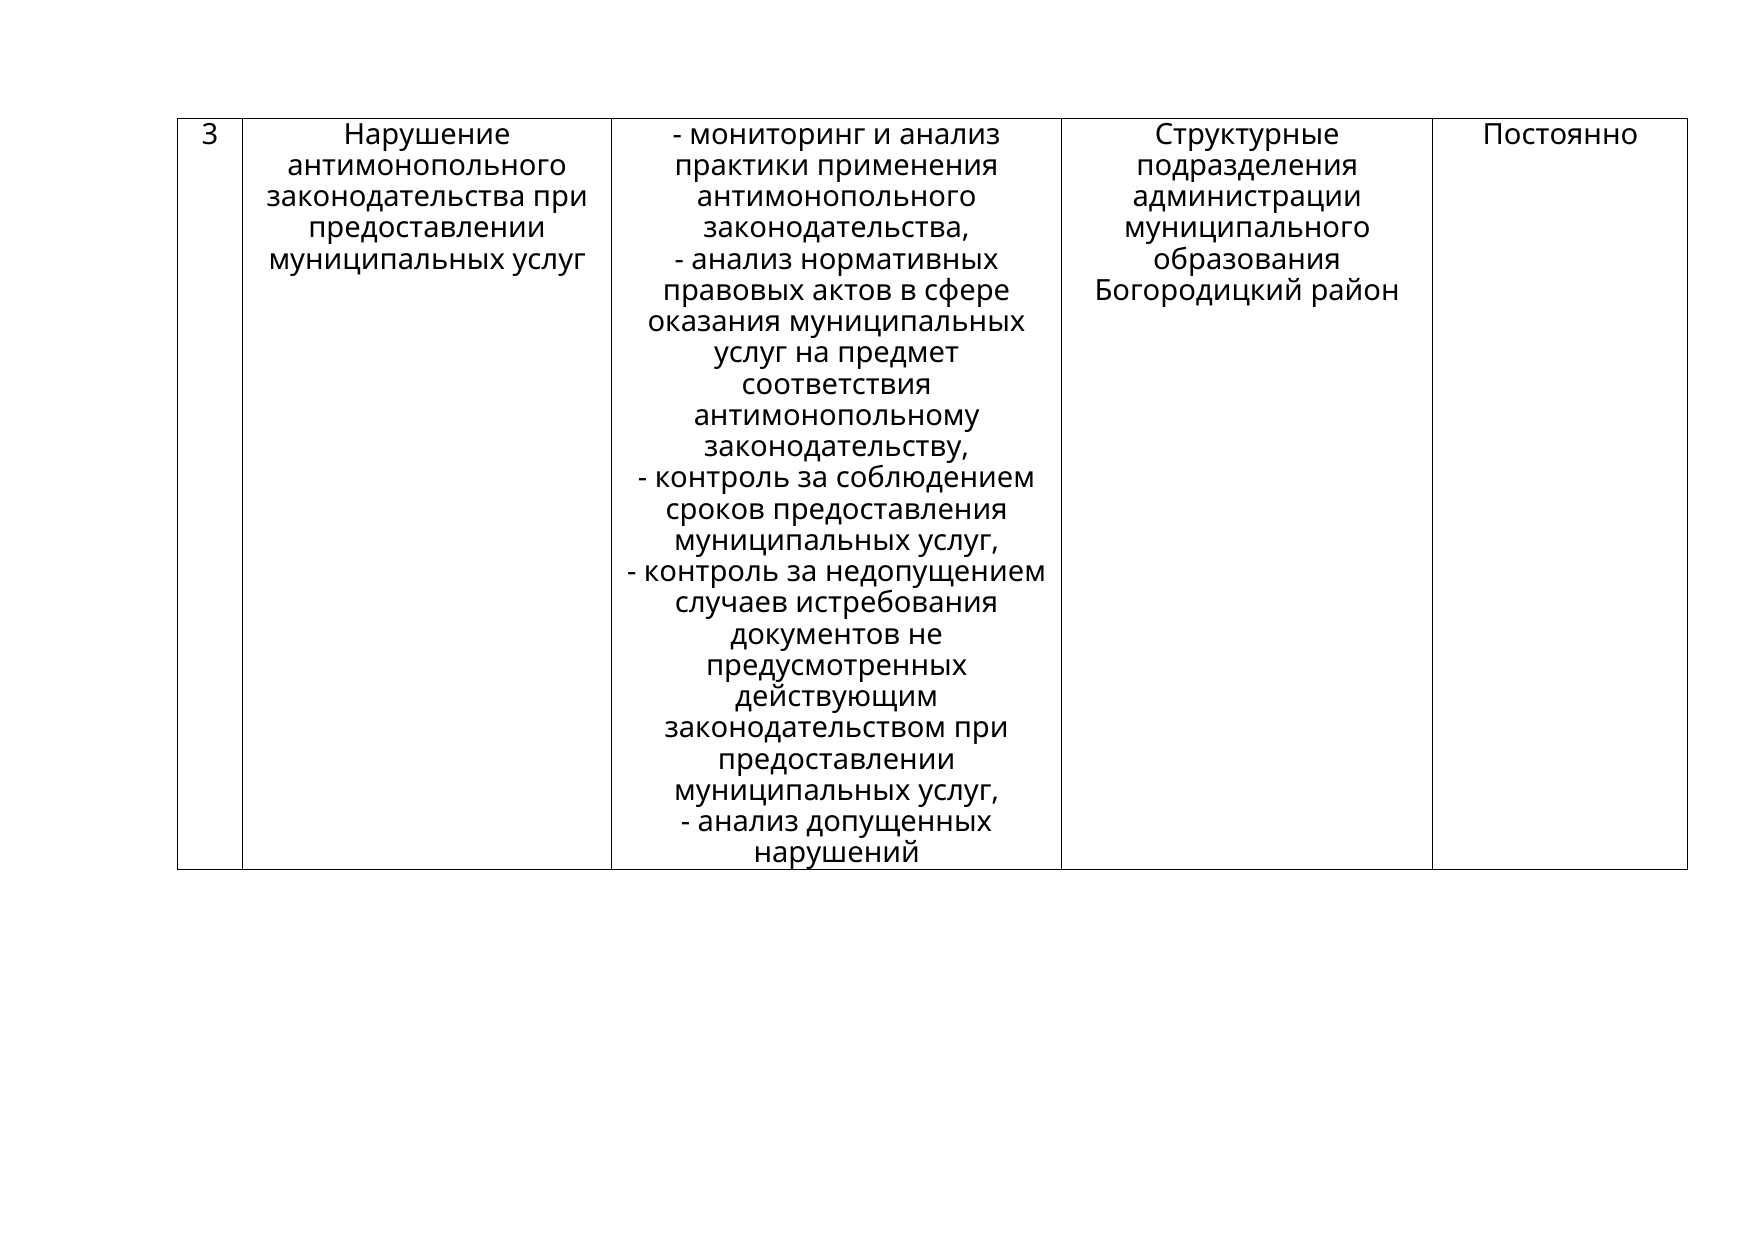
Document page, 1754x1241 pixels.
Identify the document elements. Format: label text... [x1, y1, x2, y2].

table_cell 3 [178, 119, 242, 869]
table_cell Структурные подразделения администрации муниципального образования Богородицкий район [1062, 119, 1432, 869]
table_cell Постоянно [1433, 119, 1687, 869]
table_cell - мониторинг и анализ практики применения антимонопольного законодательства, - анализ нормативных правовых актов в сфере оказания муниципальных услуг на предмет соответствия антимонопольному законодательству, - контроль за соблюдением сроков предоставления муниципальных услуг, - контроль за недопущением случаев истребования документов не предусмотренных действующим законодательством при предоставлении муниципальных услуг, - анализ допущенных нарушений [612, 119, 1061, 869]
table_cell Нарушение антимонопольного законодательства при предоставлении муниципальных услуг [243, 119, 611, 869]
